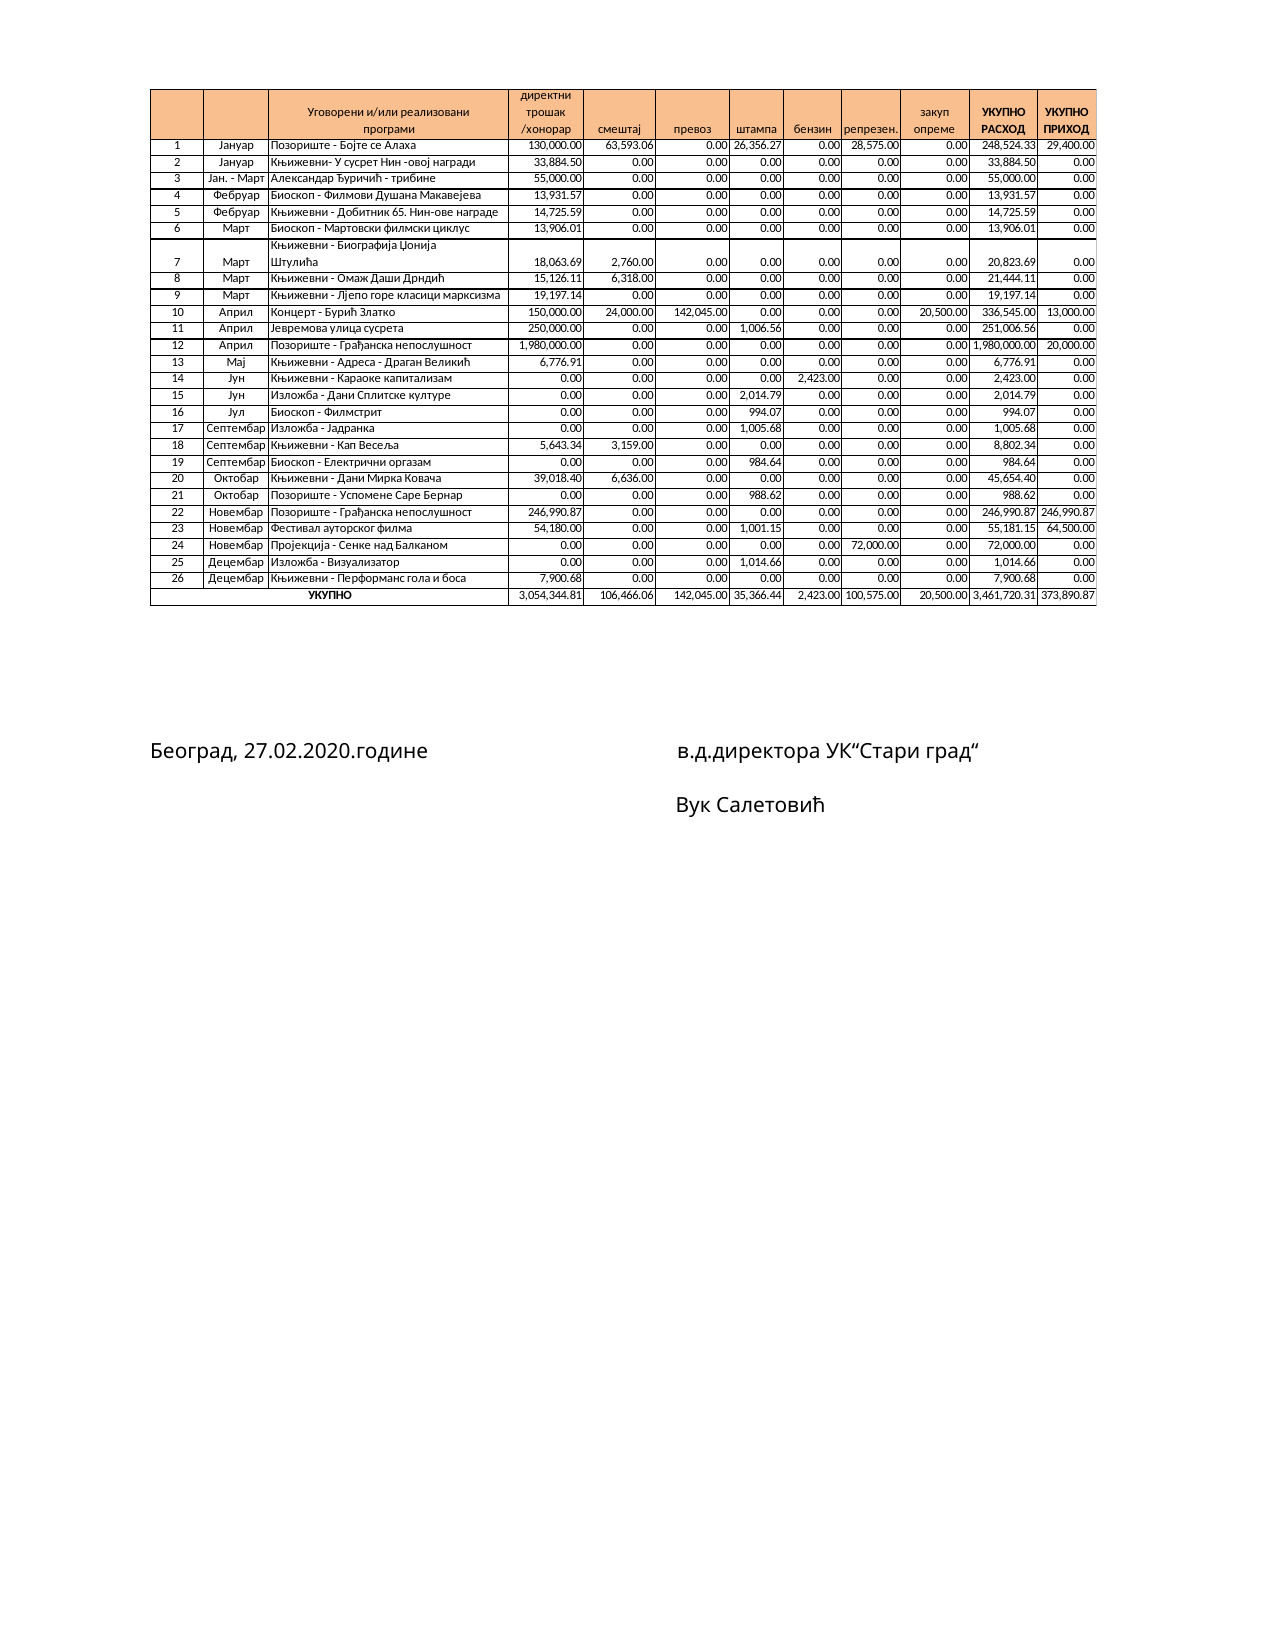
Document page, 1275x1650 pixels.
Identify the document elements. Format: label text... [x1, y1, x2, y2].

text Вук Салетовић [150, 790, 1125, 818]
text Београд, 27.02.2020.године в.д.директора УК“Стари град“ [150, 736, 1125, 765]
